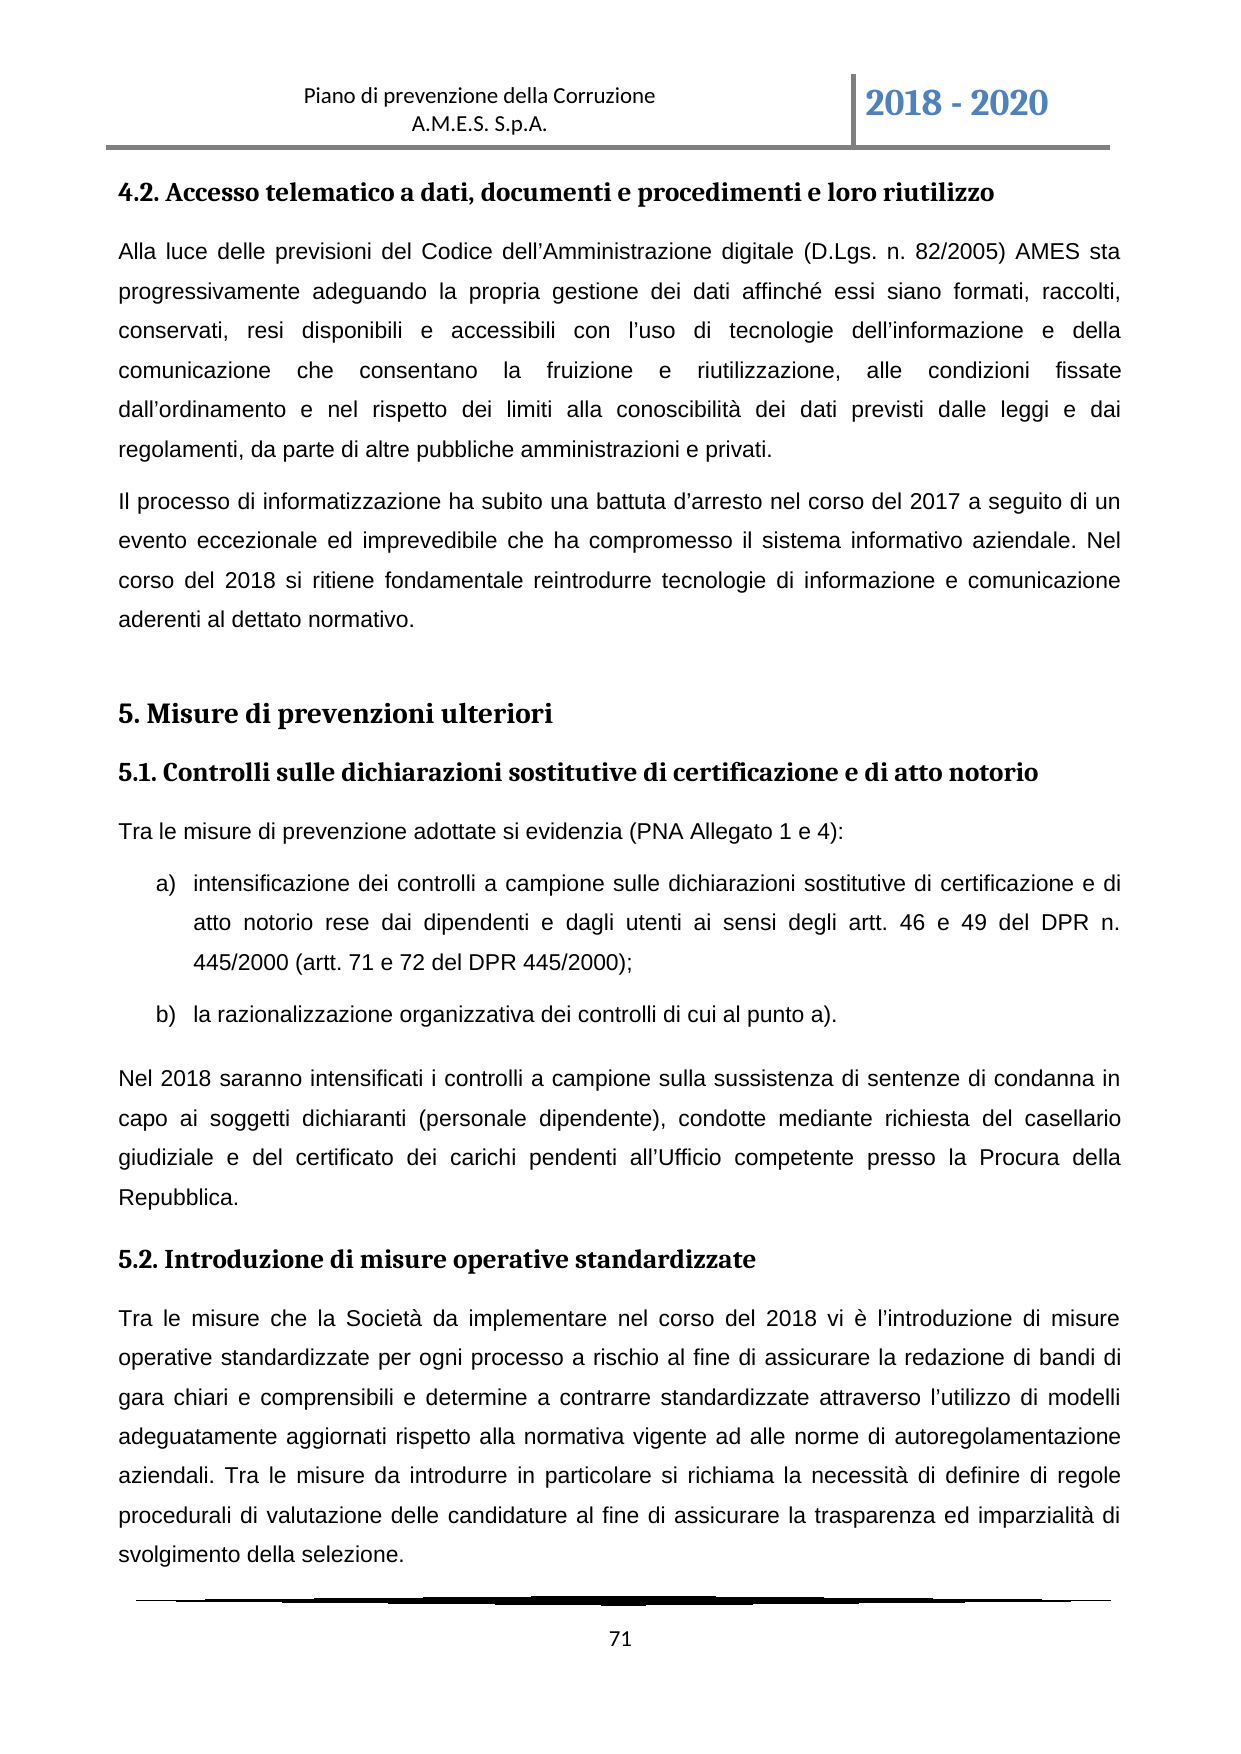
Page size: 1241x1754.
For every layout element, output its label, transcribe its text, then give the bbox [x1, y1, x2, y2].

subtitle 5.1. Controlli sulle dichiarazioni sostitutive di certificazione e di atto notorio [118, 757, 1122, 788]
text Il processo di informatizzazione ha subito una battuta d’arresto nel corso del 2017 a seguito di un evento eccezionale ed imprevedibile che ha compromesso il sistema informativo aziendale. Nel corso del 2018 si ritiene fondamentale reintrodurre tecnologie di informazione e comunicazione aderenti al dettato normativo. [118, 488, 1122, 632]
text 5. Misure di prevenzioni ulteriori [118, 697, 1122, 731]
subtitle 4.2. Accesso telematico a dati, documenti e procedimenti e loro riutilizzo [118, 177, 1122, 209]
list intensificazione dei controlli a campione sulle dichiarazioni sostitutive di certificazione e di atto notorio rese dai dipendenti e dagli utenti ai sensi degli artt. 46 e 49 del DPR n. 445/2000 (artt. 71 e 72 del DPR 445/2000); [156, 869, 1122, 975]
list la razionalizzazione organizzativa dei controlli di cui al punto a). [156, 1001, 1122, 1027]
text Nel 2018 saranno intensificati i controlli a campione sulla sussistenza di sentenze di condanna in capo ai soggetti dichiaranti (personale dipendente), condotte mediante richiesta del casellario giudiziale e del certificato dei carichi pendenti all’Ufficio competente presso la Procura della Repubblica. [118, 1065, 1122, 1210]
text Tra le misure che la Società da implementare nel corso del 2018 vi è l’introduzione di misure operative standardizzate per ogni processo a rischio al fine di assicurare la redazione di bandi di gara chiari e comprensibili e determine a contrarre standardizzate attraverso l’utilizzo di modelli adeguatamente aggiornati rispetto alla normativa vigente ad alle norme di autoregolamentazione aziendali. Tra le misure da introdurre in particolare si richiama la necessità di definire di regole procedurali di valutazione delle candidature al fine di assicurare la trasparenza ed imparzialità di svolgimento della selezione. [118, 1304, 1122, 1568]
text Tra le misure di prevenzione adottate si evidenzia (PNA Allegato 1 e 4): [118, 818, 1122, 844]
subtitle 5.2. Introduzione di misure operative standardizzate [118, 1244, 1122, 1275]
text Alla luce delle previsioni del Codice dell’Amministrazione digitale (D.Lgs. n. 82/2005) AMES sta progressivamente adeguando la propria gestione dei dati affinché essi siano formati, raccolti, conservati, resi disponibili e accessibili con l’uso di tecnologie dell’informazione e della comunicazione che consentano la fruizione e riutilizzazione, alle condizioni fissate dall’ordinamento e nel rispetto dei limiti alla conoscibilità dei dati previsti dalle leggi e dai regolamenti, da parte di altre pubbliche amministrazioni e privati. [118, 238, 1122, 462]
